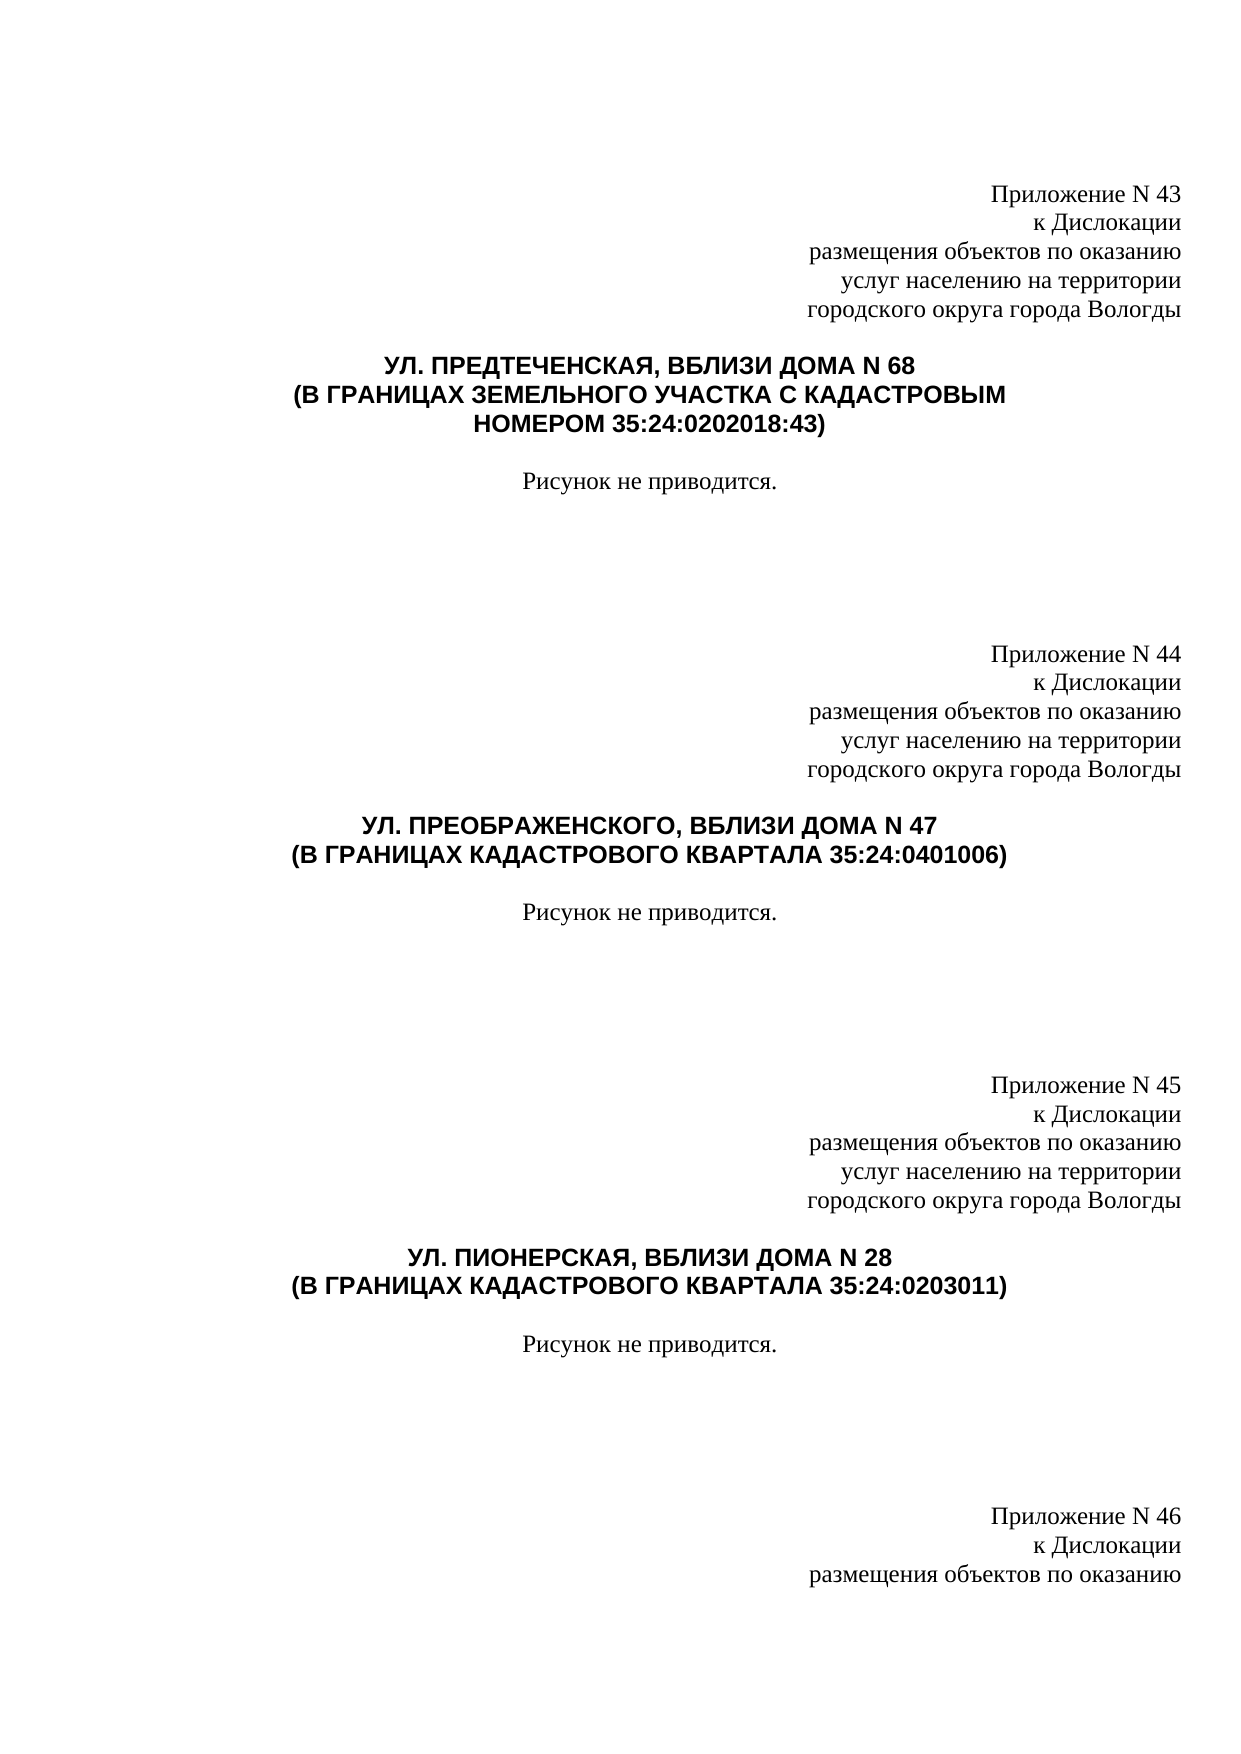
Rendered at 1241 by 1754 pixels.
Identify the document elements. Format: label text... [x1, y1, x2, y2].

text Рисунок не приводится. [118, 1329, 1181, 1357]
title (В ГРАНИЦАХ КАДАСТРОВОГО КВАРТАЛА 35:24:0203011) [118, 1271, 1181, 1300]
text к Дислокации [118, 207, 1181, 236]
text к Дислокации [118, 1530, 1181, 1559]
title УЛ. ПИОНЕРСКАЯ, ВБЛИЗИ ДОМА N 28 [118, 1242, 1181, 1271]
text услуг населению на территории [118, 1156, 1181, 1185]
text услуг населению на территории [118, 725, 1181, 754]
text городского округа города Вологды [118, 294, 1181, 322]
text Приложение N 43 [118, 179, 1181, 207]
text размещения объектов по оказанию [118, 1559, 1181, 1587]
text Приложение N 45 [118, 1070, 1181, 1099]
title (В ГРАНИЦАХ ЗЕМЕЛЬНОГО УЧАСТКА С КАДАСТРОВЫМ [118, 380, 1181, 409]
title УЛ. ПРЕДТЕЧЕНСКАЯ, ВБЛИЗИ ДОМА N 68 [118, 351, 1181, 380]
title (В ГРАНИЦАХ КАДАСТРОВОГО КВАРТАЛА 35:24:0401006) [118, 840, 1181, 869]
text городского округа города Вологды [118, 1185, 1181, 1214]
text размещения объектов по оказанию [118, 1127, 1181, 1156]
text Приложение N 46 [118, 1501, 1181, 1530]
title УЛ. ПРЕОБРАЖЕНСКОГО, ВБЛИЗИ ДОМА N 47 [118, 811, 1181, 840]
text размещения объектов по оказанию [118, 696, 1181, 725]
text к Дислокации [118, 1099, 1181, 1127]
text городского округа города Вологды [118, 754, 1181, 782]
text размещения объектов по оказанию [118, 236, 1181, 265]
text Приложение N 44 [118, 639, 1181, 667]
text услуг населению на территории [118, 265, 1181, 294]
text Рисунок не приводится. [118, 897, 1181, 926]
text к Дислокации [118, 667, 1181, 696]
text Рисунок не приводится. [118, 466, 1181, 495]
title НОМЕРОМ 35:24:0202018:43) [118, 409, 1181, 437]
